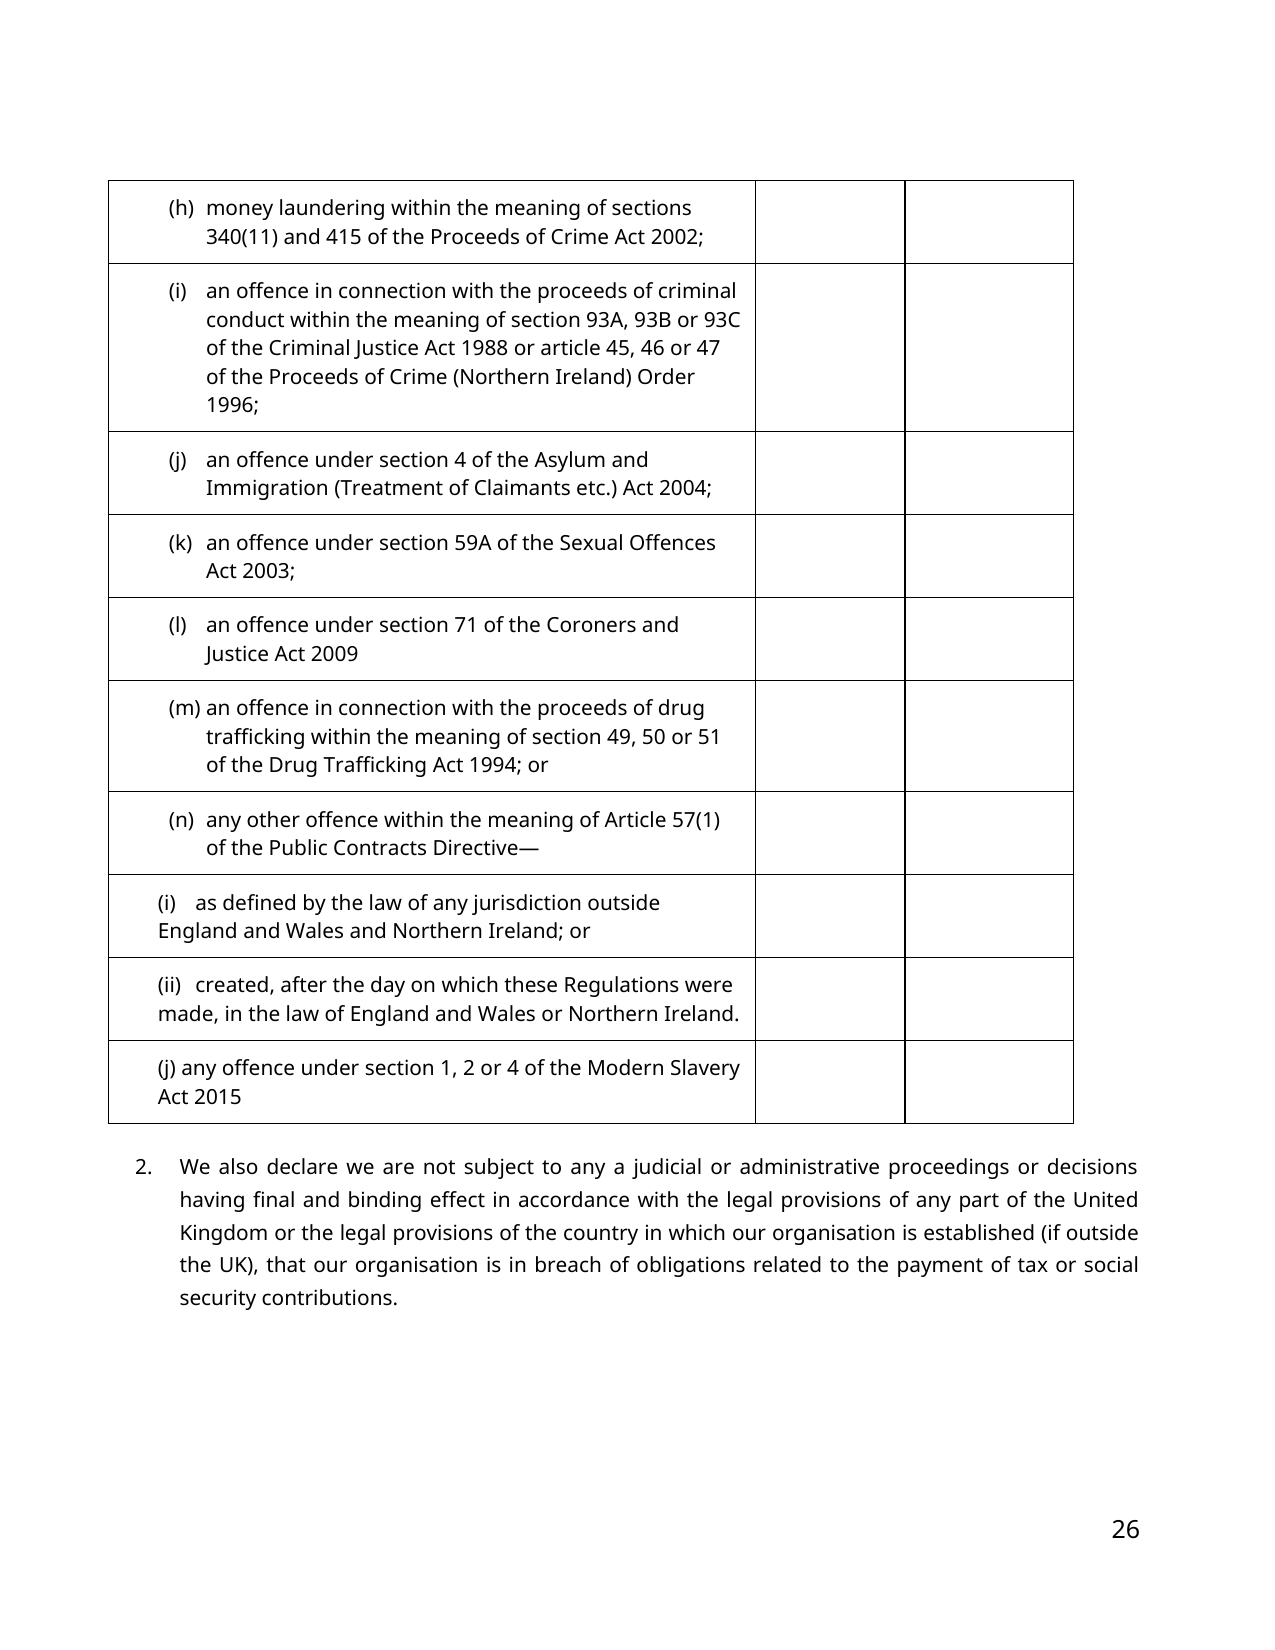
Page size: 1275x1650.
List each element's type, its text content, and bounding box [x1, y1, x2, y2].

table_cell an offence in connection with the proceeds of drug trafficking within the meaning of section 49, 50 or 51 of the Drug Trafficking Act 1994; or [109, 681, 755, 791]
table_cell money laundering within the meaning of sections 340(11) and 415 of the Proceeds of Crime Act 2002; [109, 181, 755, 263]
table_cell [756, 264, 904, 431]
table_cell an offence under section 4 of the Asylum and Immigration (Treatment of Claimants etc.) Act 2004; [109, 432, 755, 514]
table_cell [906, 1041, 1073, 1123]
table_cell [906, 875, 1073, 957]
table_cell [906, 432, 1073, 514]
table_cell an offence under section 71 of the Coroners and Justice Act 2009 [109, 598, 755, 680]
table_cell [906, 515, 1073, 597]
table_cell [756, 792, 904, 874]
table_cell [756, 515, 904, 597]
table_cell an offence in connection with the proceeds of criminal conduct within the meaning of section 93A, 93B or 93C of the Criminal Justice Act 1988 or article 45, 46 or 47 of the Proceeds of Crime (Northern Ireland) Order 1996; [109, 264, 755, 431]
table_cell (ii) created, after the day on which these Regulations were made, in the law of England and Wales or Northern Ireland. [109, 958, 755, 1040]
table_cell [756, 432, 904, 514]
table_cell [906, 958, 1073, 1040]
table_cell [756, 1041, 904, 1123]
table_cell (j) any offence under section 1, 2 or 4 of the Modern Slavery Act 2015 [109, 1041, 755, 1123]
table_cell [906, 792, 1073, 874]
table_cell [756, 958, 904, 1040]
table_cell [906, 681, 1073, 791]
table_cell any other offence within the meaning of Article 57(1) of the Public Contracts Directive— [109, 792, 755, 874]
table_cell [906, 181, 1073, 263]
table_cell [756, 598, 904, 680]
table_cell [906, 264, 1073, 431]
table_cell an offence under section 59A of the Sexual Offences Act 2003; [109, 515, 755, 597]
table_cell [756, 875, 904, 957]
table_cell (i) as defined by the law of any jurisdiction outside England and Wales and Northern Ireland; or [109, 875, 755, 957]
table_cell [756, 181, 904, 263]
table_cell [906, 598, 1073, 680]
table_cell [756, 681, 904, 791]
list We also declare we are not subject to any a judicial or administrative proceedings or decisions having final and binding effect in accordance with the legal provisions of any part of the United Kingdom or the legal provisions of the country in which our organisation is established (if outside the UK), that our organisation is in breach of obligations related to the payment of tax or social security contributions. [135, 1152, 1140, 1311]
